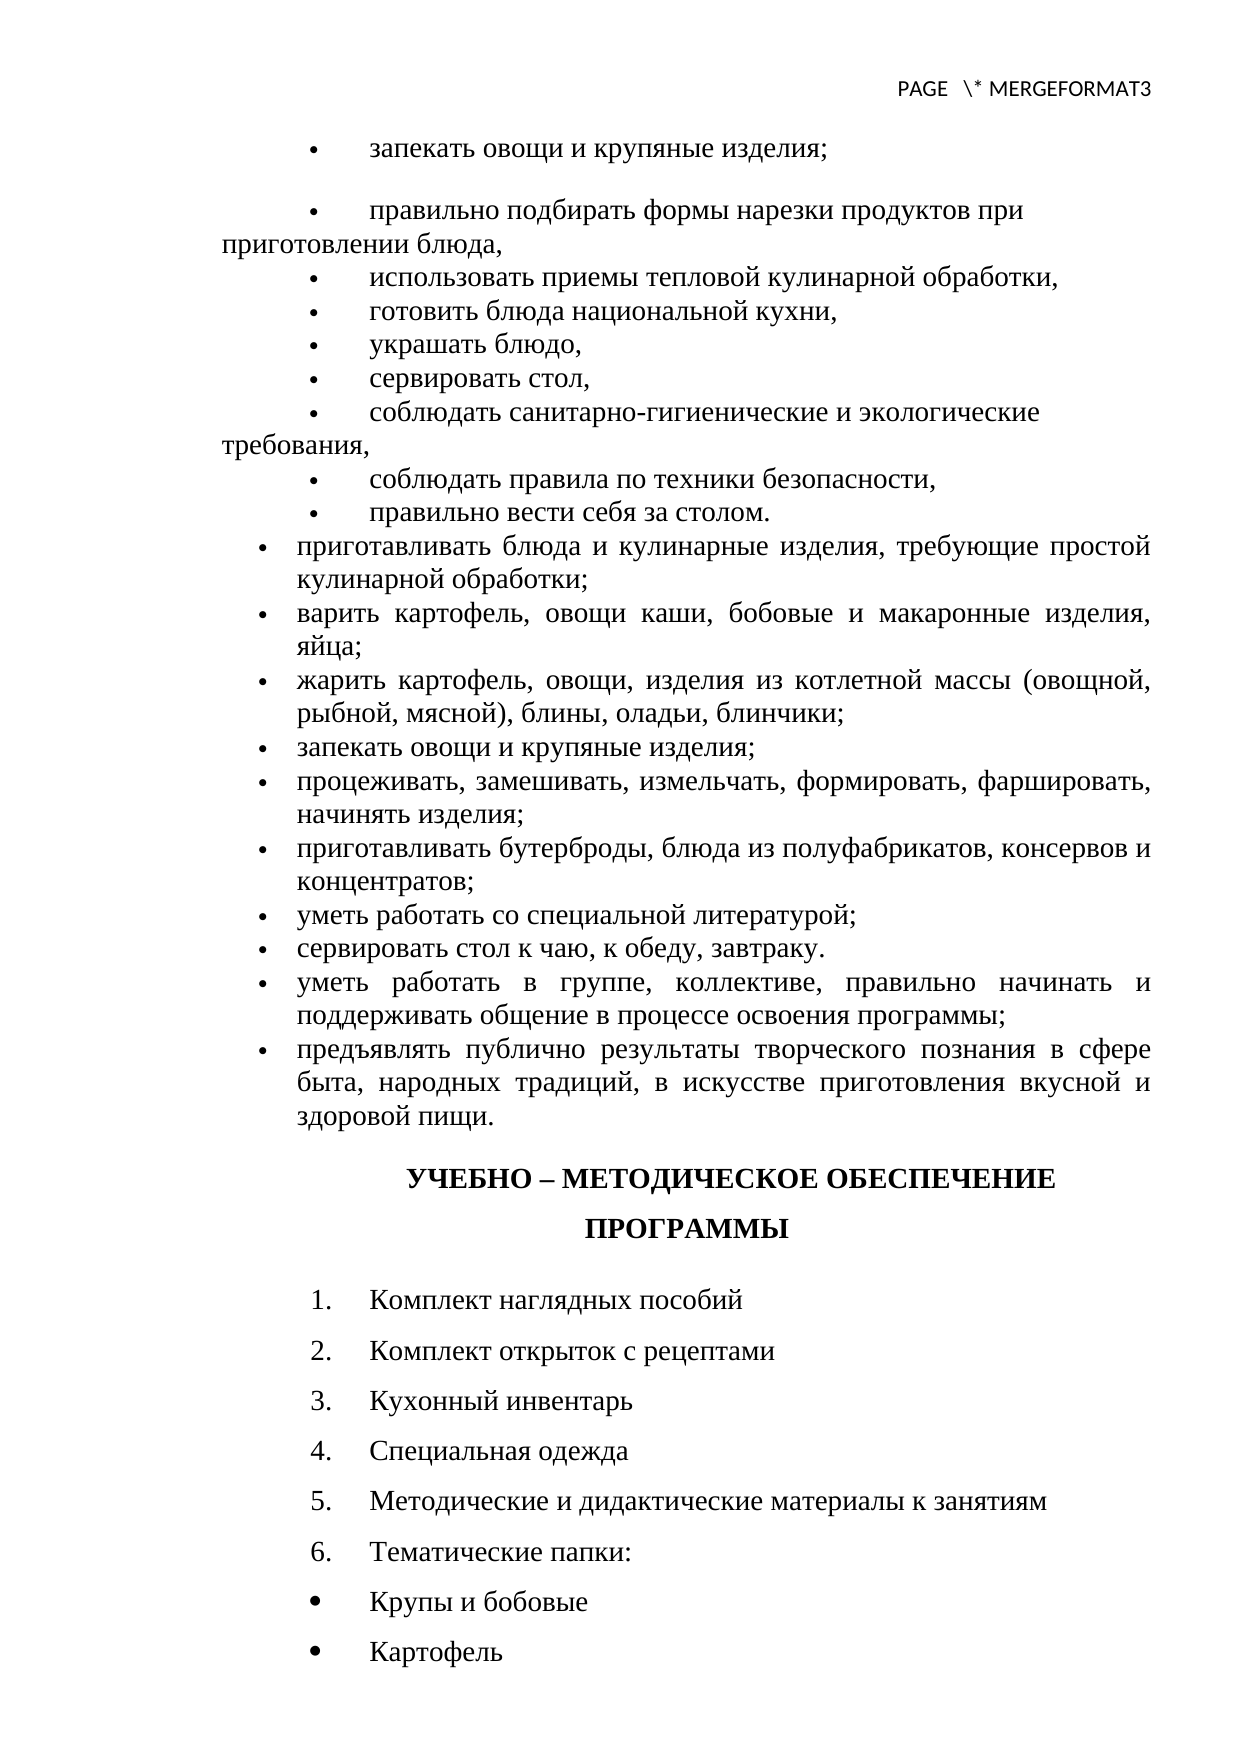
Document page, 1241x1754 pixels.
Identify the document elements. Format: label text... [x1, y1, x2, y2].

text УЧЕБНО – МЕТОДИЧЕСКОЕ ОБЕСПЕЧЕНИЕ ПРОГРАММЫ [222, 1161, 1152, 1245]
list Крупы и бобовые [222, 1584, 1152, 1618]
list Картофель [222, 1634, 1152, 1668]
list правильно подбирать формы нарезки продуктов при приготовлении блюда, [222, 192, 1152, 259]
list Методические и дидактические материалы к занятиям [222, 1483, 1152, 1517]
list уметь работать со специальной литературой; [259, 897, 1152, 930]
list Тематические папки: [222, 1534, 1152, 1567]
list запекать овощи и крупяные изделия; [222, 130, 1152, 163]
list Комплект наглядных пособий [222, 1282, 1152, 1316]
list готовить блюда национальной кухни, [222, 293, 1152, 327]
list сервировать стол к чаю, к обеду, завтраку. [259, 930, 1152, 964]
list приготавливать блюда и кулинарные изделия, требующие простой кулинарной обработки; [259, 528, 1152, 595]
list использовать приемы тепловой кулинарной обработки, [222, 259, 1152, 293]
list предъявлять публично результаты творческого познания в сфере быта, народных традиций, в искусстве приготовления вкусной и здоровой пищи. [259, 1031, 1152, 1132]
list запекать овощи и крупяные изделия; [259, 729, 1152, 763]
list процеживать, замешивать, измельчать, формировать, фаршировать, начинять изделия; [259, 763, 1152, 830]
list жарить картофель, овощи, изделия из котлетной массы (овощной, рыбной, мясной), блины, оладьи, блинчики; [259, 662, 1152, 729]
list варить картофель, овощи каши, бобовые и макаронные изделия, яйца; [259, 595, 1152, 662]
list Комплект открыток с рецептами [222, 1333, 1152, 1366]
list приготавливать бутерброды, блюда из полуфабрикатов, консервов и концентратов; [259, 830, 1152, 897]
list Специальная одежда [222, 1433, 1152, 1467]
list Кухонный инвентарь [222, 1383, 1152, 1416]
list соблюдать правила по техники безопасности, [222, 461, 1152, 494]
list сервировать стол, [222, 360, 1152, 394]
list уметь работать в группе, коллективе, правильно начинать и поддерживать общение в процессе освоения программы; [259, 964, 1152, 1031]
list соблюдать санитарно-гигиенические и экологические требования, [222, 394, 1152, 461]
list украшать блюдо, [222, 327, 1152, 360]
list правильно вести себя за столом. [222, 494, 1152, 528]
